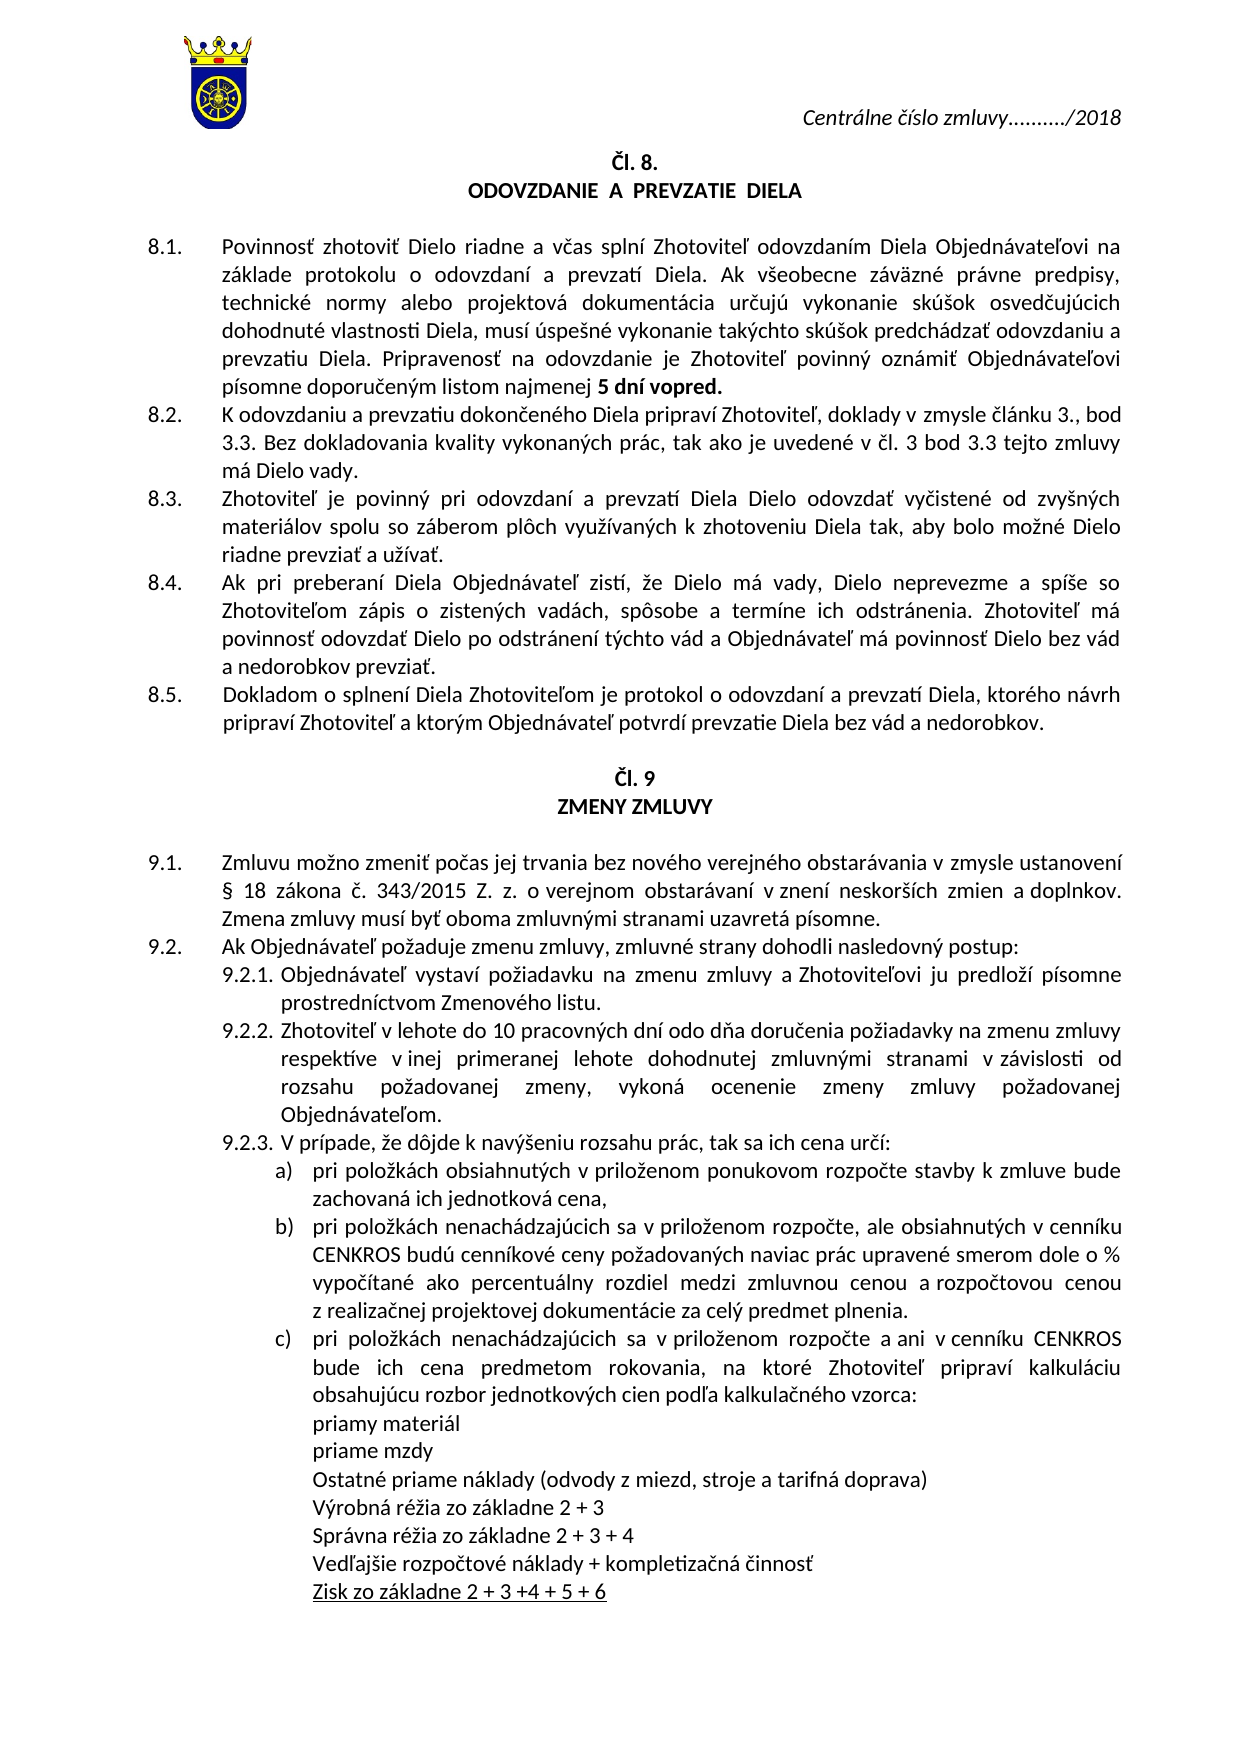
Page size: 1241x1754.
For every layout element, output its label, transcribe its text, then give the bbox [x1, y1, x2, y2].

list pri položkách nenachádzajúcich sa v priloženom rozpočte, ale obsiahnutých v cenníku CENKROS budú cenníkové ceny požadovaných naviac prác upravené smerom dole o % vypočítané ako percentuálny rozdiel medzi zmluvnou cenou a rozpočtovou cenou z realizačnej projektovej dokumentácie za celý predmet plnenia. [275, 1212, 1122, 1324]
text Ostatné priame náklady (odvody z miezd, stroje a tarifná doprava) [312, 1465, 1122, 1493]
text ODOVZDANIE A PREVZATIE DIELA [148, 176, 1122, 204]
text ZMENY ZMLUVY [148, 792, 1122, 820]
list pri položkách nenachádzajúcich sa v priloženom rozpočte a ani v cenníku CENKROS bude ich cena predmetom rokovania, na ktoré Zhotoviteľ pripraví kalkuláciu obsahujúcu rozbor jednotkových cien podľa kalkulačného vzorca: [275, 1324, 1122, 1409]
text Čl. 8. [148, 148, 1122, 176]
text priamy materiál [312, 1409, 1122, 1437]
text 8.2. K odovzdaniu a prevzatiu dokončeného Diela pripraví Zhotoviteľ, doklady v zmysle článku 3., bod 3.3. Bez dokladovania kvality vykonaných prác, tak ako je uvedené v čl. 3 bod 3.3 tejto zmluvy má Dielo vady. [148, 400, 1122, 484]
list pri položkách obsiahnutých v priloženom ponukovom rozpočte stavby k zmluve bude zachovaná ich jednotková cena, [275, 1156, 1122, 1212]
text 9.1. Zmluvu možno zmeniť počas jej trvania bez nového verejného obstarávania v zmysle ustanovení § 18 zákona č. 343/2015 Z. z. o verejnom obstarávaní v znení neskorších zmien a doplnkov. Zmena zmluvy musí byť oboma zmluvnými stranami uzavretá písomne. [148, 848, 1122, 932]
text 8.1. Povinnosť zhotoviť Dielo riadne a včas splní Zhotoviteľ odovzdaním Diela Objednávateľovi na základe protokolu o odovzdaní a prevzatí Diela. Ak všeobecne záväzné právne predpisy, technické normy alebo projektová dokumentácia určujú vykonanie skúšok osvedčujúcich dohodnuté vlastnosti Diela, musí úspešné vykonanie takýchto skúšok predchádzať odovzdaniu a prevzatiu Diela. Pripravenosť na odovzdanie je Zhotoviteľ povinný oznámiť Objednávateľovi písomne doporučeným listom najmenej 5 dní vopred. [148, 232, 1122, 400]
text 9.2.3. V prípade, že dôjde k navýšeniu rozsahu prác, tak sa ich cena určí: [222, 1128, 1122, 1156]
text Zisk zo základne 2 + 3 +4 + 5 + 6 [312, 1577, 1122, 1605]
text 8.3. Zhotoviteľ je povinný pri odovzdaní a prevzatí Diela Dielo odovzdať vyčistené od zvyšných materiálov spolu so záberom plôch využívaných k zhotoveniu Diela tak, aby bolo možné Dielo riadne prevziať a užívať. [148, 484, 1122, 568]
text priame mzdy [312, 1437, 1122, 1465]
text 8.4. Ak pri preberaní Diela Objednávateľ zistí, že Dielo má vady, Dielo neprevezme a spíše so Zhotoviteľom zápis o zistených vadách, spôsobe a termíne ich odstránenia. Zhotoviteľ má povinnosť odovzdať Dielo po odstránení týchto vád a Objednávateľ má povinnosť Dielo bez vád a nedorobkov prevziať. [148, 568, 1122, 680]
text Čl. 9 [148, 764, 1122, 792]
text 8.5. Dokladom o splnení Diela Zhotoviteľom je protokol o odovzdaní a prevzatí Diela, ktorého návrh pripraví Zhotoviteľ a ktorým Objednávateľ potvrdí prevzatie Diela bez vád a nedorobkov. [148, 680, 1122, 736]
text Vedľajšie rozpočtové náklady + kompletizačná činnosť [312, 1549, 1122, 1577]
text Výrobná réžia zo základne 2 + 3 [312, 1493, 1122, 1521]
text Správna réžia zo základne 2 + 3 + 4 [312, 1521, 1122, 1549]
picture [182, 36, 252, 127]
text 9.2.1. Objednávateľ vystaví požiadavku na zmenu zmluvy a Zhotoviteľovi ju predloží písomne prostredníctvom Zmenového listu. [222, 960, 1122, 1016]
text 9.2.2. Zhotoviteľ v lehote do 10 pracovných dní odo dňa doručenia požiadavky na zmenu zmluvy respektíve v inej primeranej lehote dohodnutej zmluvnými stranami v závislosti od rozsahu požadovanej zmeny, vykoná ocenenie zmeny zmluvy požadovanej Objednávateľom. [222, 1016, 1122, 1128]
text 9.2. Ak Objednávateľ požaduje zmenu zmluvy, zmluvné strany dohodli nasledovný postup: [148, 932, 1122, 960]
